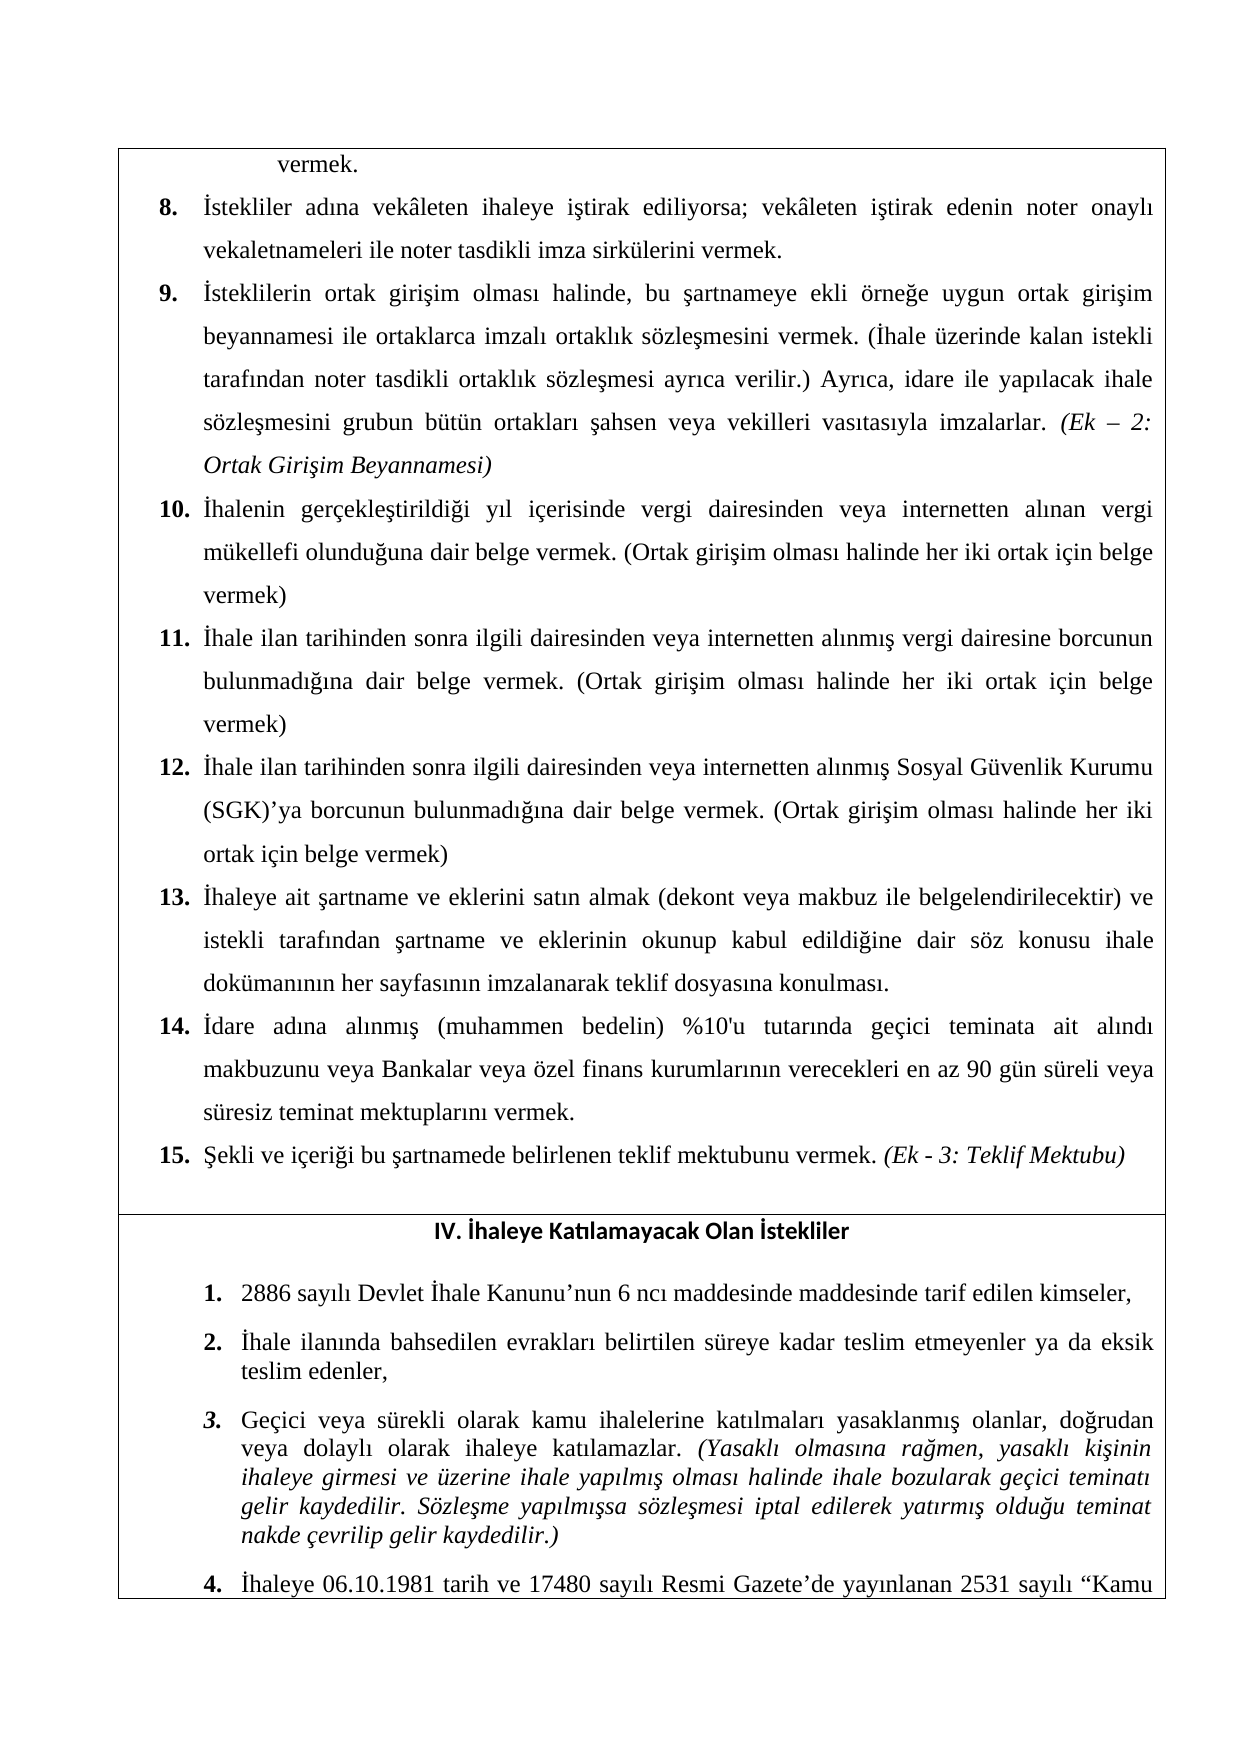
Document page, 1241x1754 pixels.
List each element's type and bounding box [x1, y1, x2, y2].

table_cell [119, 149, 1165, 1214]
table_cell [119, 1215, 1165, 1598]
